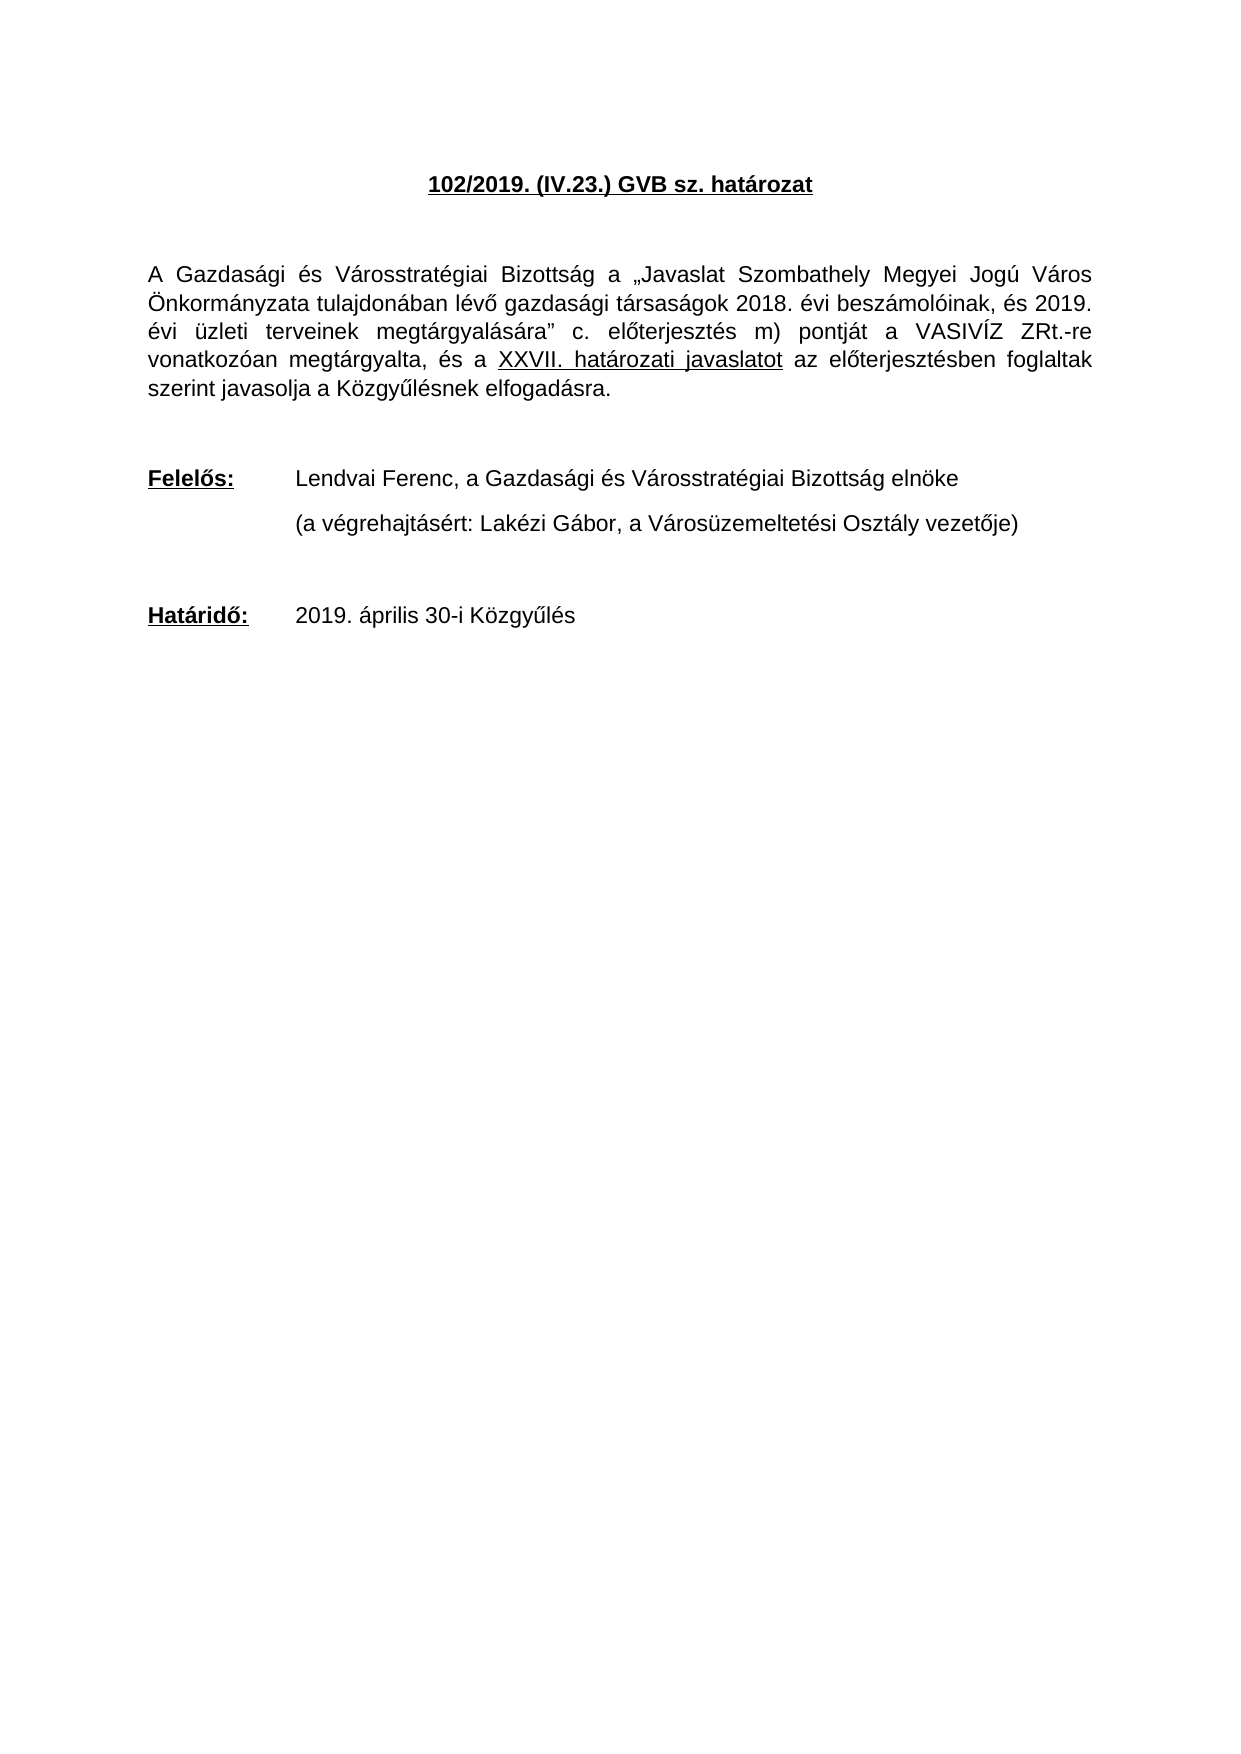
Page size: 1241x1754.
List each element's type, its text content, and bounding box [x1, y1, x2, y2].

text Felelős: Lendvai Ferenc, a Gazdasági és Városstratégiai Bizottság elnöke [148, 465, 1092, 491]
text Határidő: 2019. április 30-i Közgyűlés [148, 602, 1092, 628]
text (a végrehajtásért: Lakézi Gábor, a Városüzemeltetési Osztály vezetője) [207, 510, 1092, 536]
text A Gazdasági és Városstratégiai Bizottság a „Javaslat Szombathely Megyei Jogú Város Önkormányzata tulajdonában lévő gazdasági társaságok 2018. évi beszámolóinak, és 2019. évi üzleti terveinek megtárgyalására” c. előterjesztés m) pontját a VASIVÍZ ZRt.-re vonatkozóan megtárgyalta, és a XXVII. határozati javaslatot az előterjesztésben foglaltak szerint javasolja a Közgyűlésnek elfogadásra. [148, 261, 1092, 401]
text 102/2019. (IV.23.) GVB sz. határozat [148, 171, 1092, 197]
